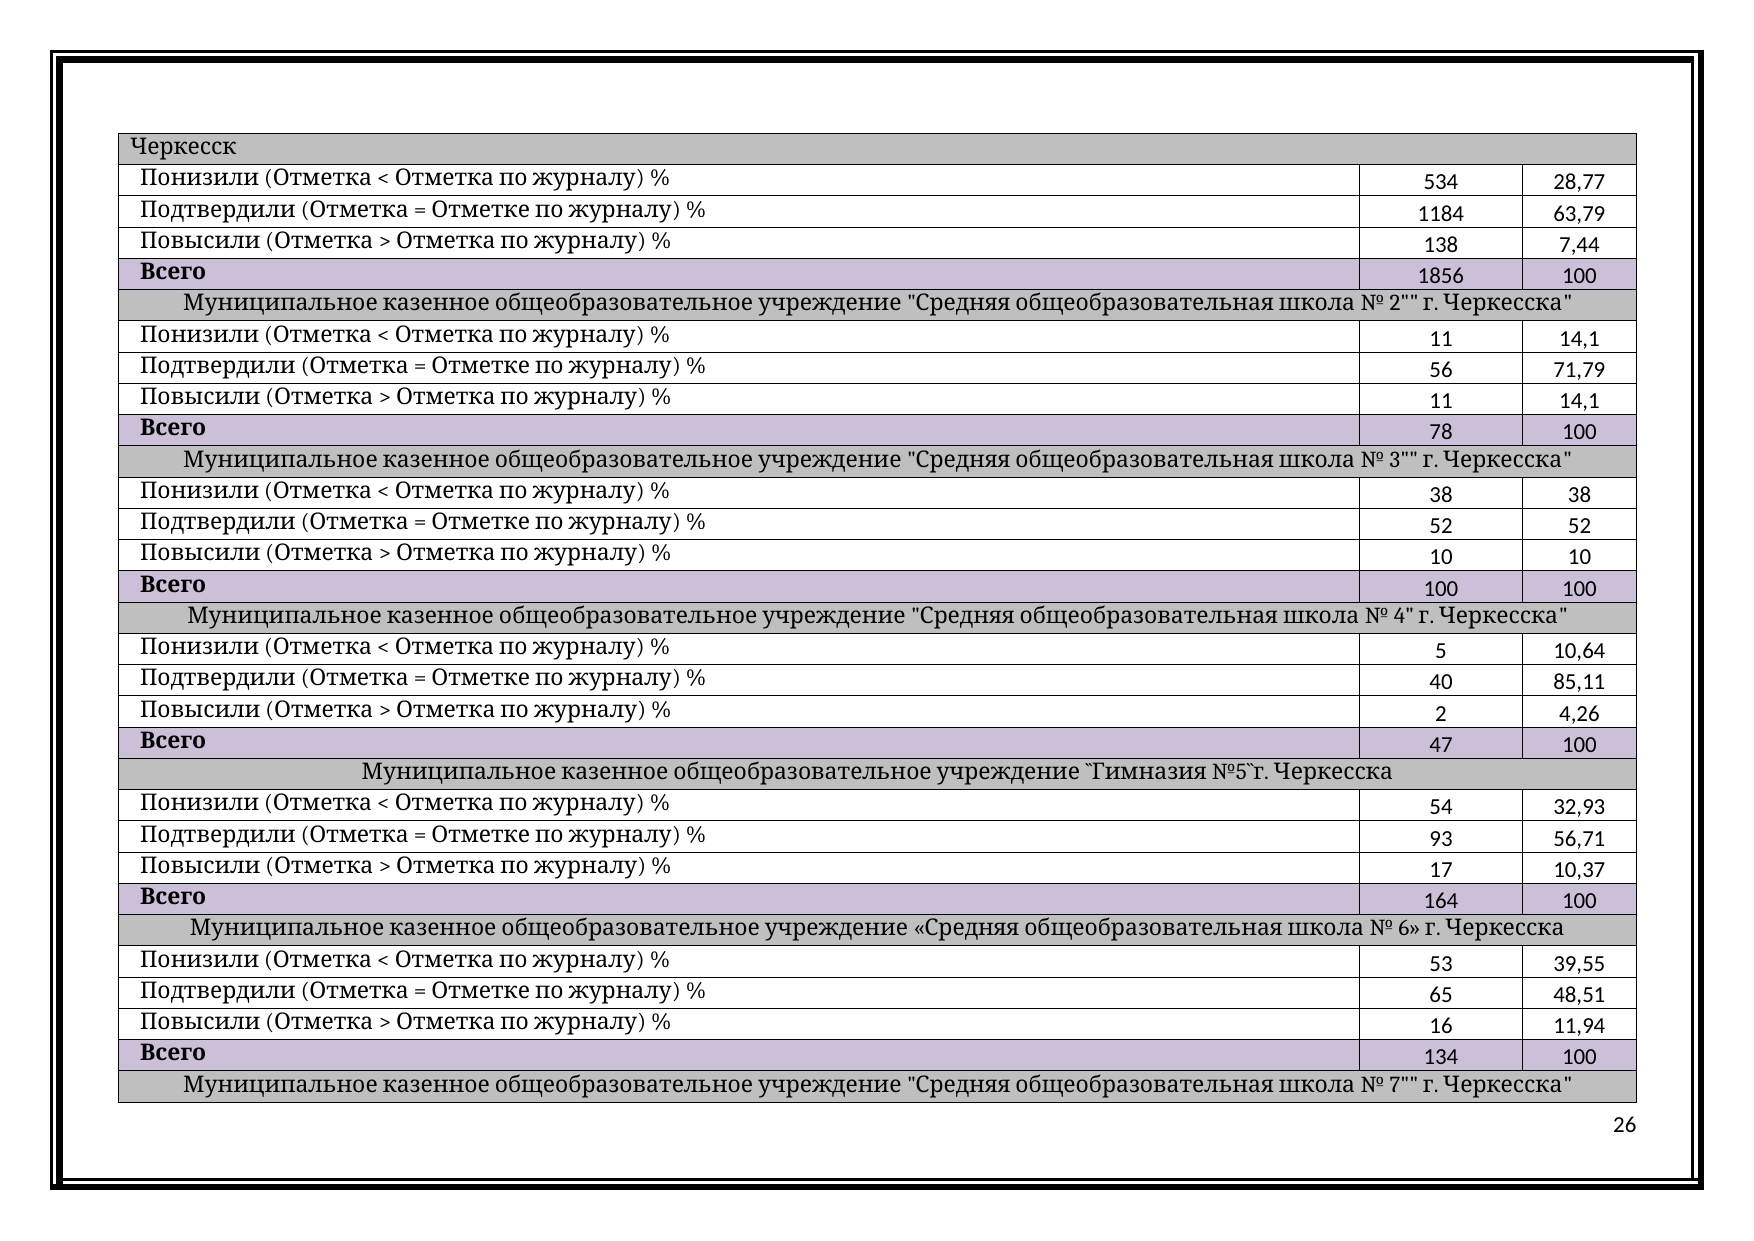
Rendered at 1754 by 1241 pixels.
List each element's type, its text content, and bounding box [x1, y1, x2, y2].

table_cell 53 [1360, 946, 1522, 977]
table_cell 78 [1360, 415, 1522, 445]
table_cell 10,64 [1523, 634, 1636, 664]
table_cell Понизили (Отметка < Отметка по журналу) % [119, 165, 1359, 195]
table_cell 32,93 [1523, 790, 1636, 820]
table_cell 100 [1523, 571, 1636, 602]
table_cell Подтвердили (Отметка = Отметке по журналу) % [119, 353, 1359, 383]
table_cell Понизили (Отметка < Отметка по журналу) % [119, 634, 1359, 664]
table_cell Муниципальное казенное общеобразовательное учреждение "Средняя общеобразовательная школа № 3"" г. Черкесска" [119, 446, 1636, 477]
table_cell 63,79 [1523, 196, 1636, 227]
table_cell 11 [1360, 321, 1522, 352]
table_cell Всего [119, 571, 1359, 602]
table_cell 28,77 [1523, 165, 1636, 195]
table_cell 47 [1360, 728, 1522, 758]
table_cell Муниципальное казенное общеобразовательное учреждение ``Гимназия №5``г. Черкесска [119, 759, 1636, 789]
table_cell Понизили (Отметка < Отметка по журналу) % [119, 478, 1359, 508]
table_cell 14,1 [1523, 321, 1636, 352]
table_cell 1856 [1360, 259, 1522, 289]
table_cell Повысили (Отметка > Отметка по журналу) % [119, 228, 1359, 258]
table_cell 138 [1360, 228, 1522, 258]
table_cell Повысили (Отметка > Отметка по журналу) % [119, 696, 1359, 727]
table_cell 52 [1523, 509, 1636, 539]
table_cell 48,51 [1523, 978, 1636, 1008]
table_cell 100 [1523, 884, 1636, 914]
table_cell Черкесск [119, 134, 1636, 164]
table_cell 40 [1360, 665, 1522, 695]
table_cell 2 [1360, 696, 1522, 727]
table_cell 54 [1360, 790, 1522, 820]
table_cell Понизили (Отметка < Отметка по журналу) % [119, 790, 1359, 820]
table_cell 93 [1360, 821, 1522, 852]
table_cell Понизили (Отметка < Отметка по журналу) % [119, 946, 1359, 977]
table_cell 10,37 [1523, 853, 1636, 883]
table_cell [119, 1009, 1359, 1039]
table_cell 100 [1523, 1040, 1636, 1070]
table_cell 5 [1360, 634, 1522, 664]
table_cell 7,44 [1523, 228, 1636, 258]
table_cell Понизили (Отметка < Отметка по журналу) % [119, 321, 1359, 352]
table_cell 65 [1360, 978, 1522, 1008]
table_cell Повысили (Отметка > Отметка по журналу) % [119, 384, 1359, 414]
table_cell 100 [1360, 571, 1522, 602]
table_cell 100 [1523, 415, 1636, 445]
table_cell 71,79 [1523, 353, 1636, 383]
table_cell 85,11 [1523, 665, 1636, 695]
table_cell Подтвердили (Отметка = Отметке по журналу) % [119, 978, 1359, 1008]
table_cell 52 [1360, 509, 1522, 539]
table_cell Муниципальное казенное общеобразовательное учреждение "Средняя общеобразовательная школа № 7"" г. Черкесска" [119, 1071, 1636, 1102]
table_cell 164 [1360, 884, 1522, 914]
table_cell 11,94 [1523, 1009, 1636, 1039]
table_cell 1184 [1360, 196, 1522, 227]
table_cell 100 [1523, 728, 1636, 758]
table_cell Муниципальное казенное общеобразовательное учреждение «Средняя общеобразовательная школа № 6» г. Черкесска [119, 915, 1636, 945]
table_cell Подтвердили (Отметка = Отметке по журналу) % [119, 196, 1359, 227]
table_cell 134 [1360, 1040, 1522, 1070]
table_cell 56,71 [1523, 821, 1636, 852]
table_cell Подтвердили (Отметка = Отметке по журналу) % [119, 665, 1359, 695]
table_cell 17 [1360, 853, 1522, 883]
table_cell Всего [119, 415, 1359, 445]
table_cell Всего [119, 728, 1359, 758]
table_cell 534 [1360, 165, 1522, 195]
table_cell 56 [1360, 353, 1522, 383]
table_cell 11 [1360, 384, 1522, 414]
table_cell Повысили (Отметка > Отметка по журналу) % [119, 540, 1359, 570]
table_cell 10 [1523, 540, 1636, 570]
table_cell 10 [1360, 540, 1522, 570]
table_cell Повысили (Отметка > Отметка по журналу) % [119, 853, 1359, 883]
table_cell Подтвердили (Отметка = Отметке по журналу) % [119, 509, 1359, 539]
table_cell 14,1 [1523, 384, 1636, 414]
table_cell Подтвердили (Отметка = Отметке по журналу) % [119, 821, 1359, 852]
table_cell 38 [1360, 478, 1522, 508]
table_cell 39,55 [1523, 946, 1636, 977]
table_cell Всего [119, 1040, 1359, 1070]
table_cell Всего [119, 884, 1359, 914]
table_cell Всего [119, 259, 1359, 289]
table_cell Муниципальное казенное общеобразовательное учреждение "Средняя общеобразовательная школа № 2"" г. Черкесска" [119, 290, 1636, 320]
table_cell 100 [1523, 259, 1636, 289]
table_cell Муниципальное казенное общеобразовательное учреждение "Средняя общеобразовательная школа № 4" г. Черкесска" [119, 603, 1636, 633]
table_cell 38 [1523, 478, 1636, 508]
table_cell 16 [1360, 1009, 1522, 1039]
table_cell 4,26 [1523, 696, 1636, 727]
